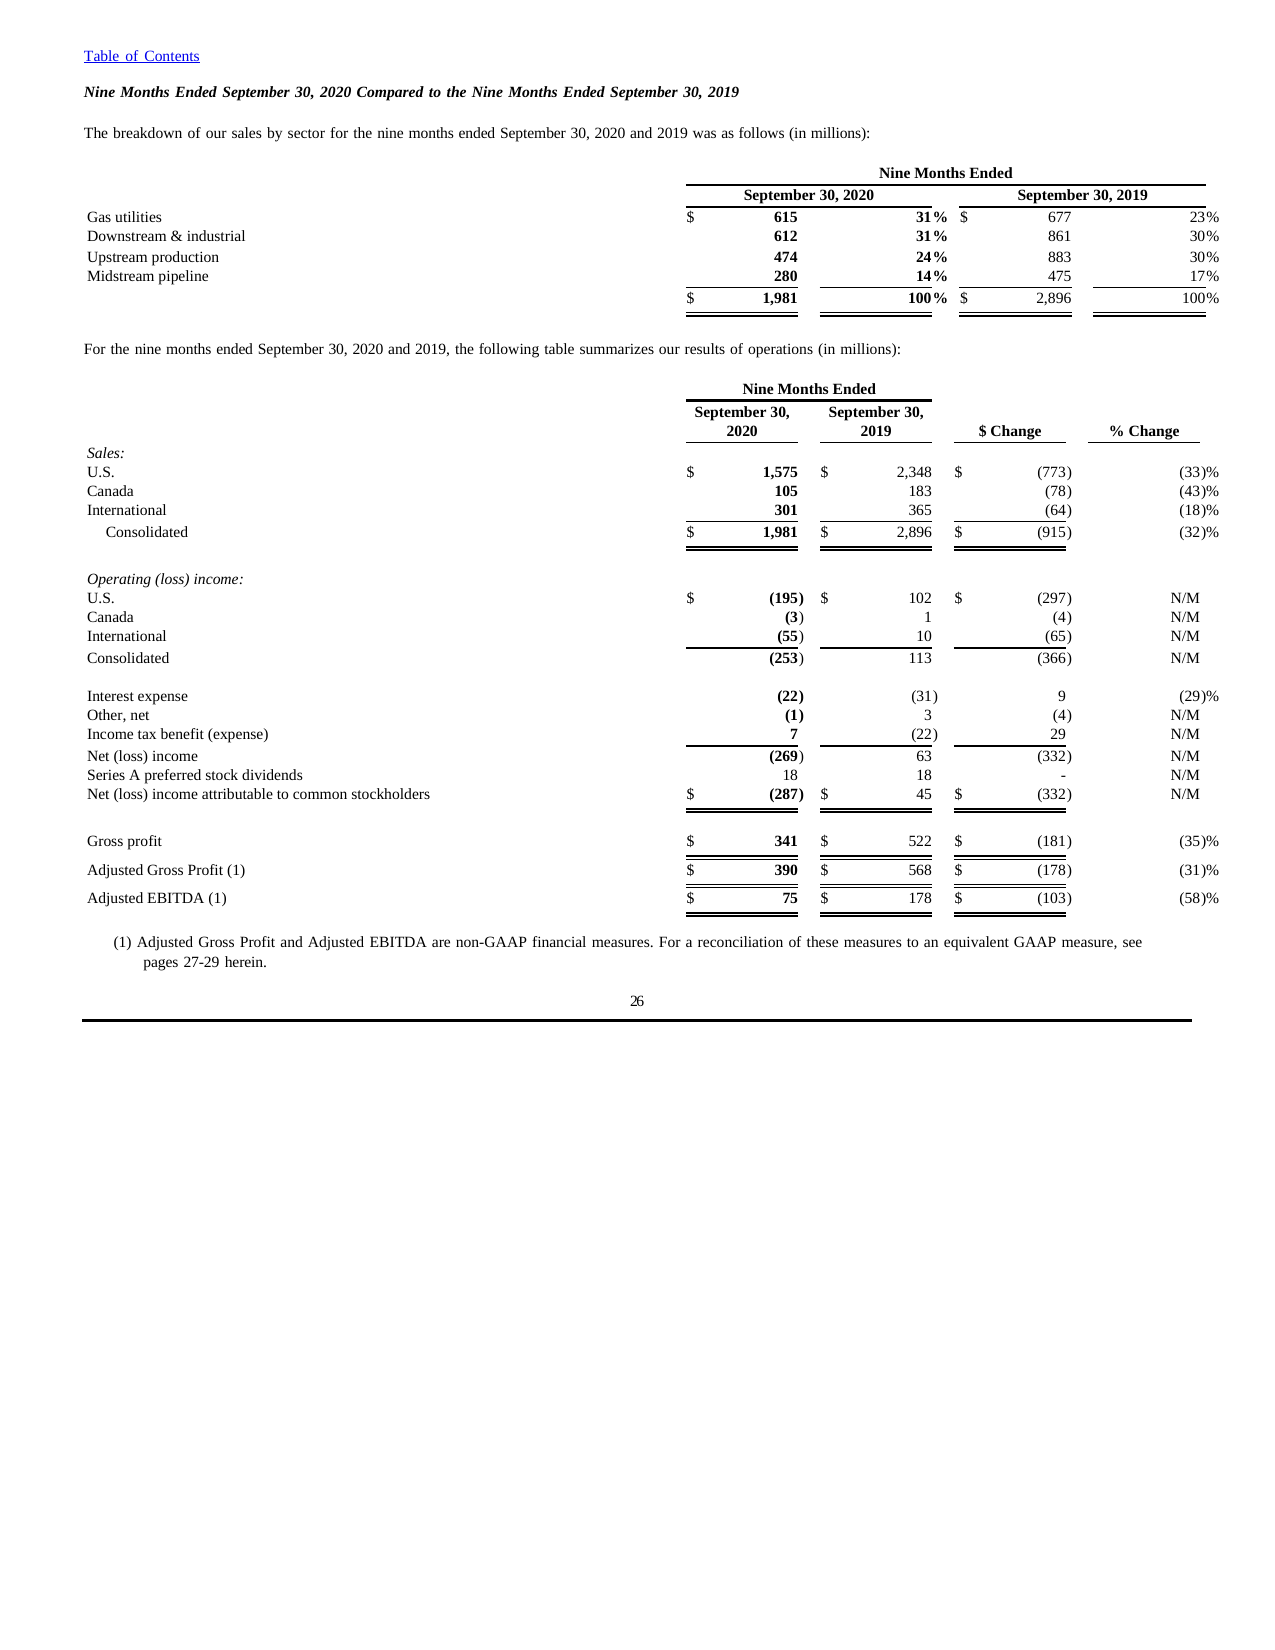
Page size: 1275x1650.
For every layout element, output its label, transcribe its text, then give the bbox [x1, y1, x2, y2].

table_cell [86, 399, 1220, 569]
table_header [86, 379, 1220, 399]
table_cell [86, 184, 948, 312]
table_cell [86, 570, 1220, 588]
text 26 [71, 992, 1204, 1010]
text For the nine months ended September 30, 2020 and 2019, the following table summarizes our results of operations (in millions): [84, 339, 1204, 357]
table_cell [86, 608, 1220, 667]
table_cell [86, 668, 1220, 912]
text The breakdown of our sales by sector for the nine months ended September 30, 2020 and 2019 was as follows (in millions): [84, 124, 1204, 142]
subtitle Nine Months Ended September 30, 2020 Compared to the Nine Months Ended September 30, 2019 [84, 83, 1204, 101]
list Adjusted Gross Profit and Adjusted EBITDA are non-GAAP financial measures. For a reconciliation of these measures to an equivalent GAAP measure, see pages 27-29 herein. [113, 933, 1157, 970]
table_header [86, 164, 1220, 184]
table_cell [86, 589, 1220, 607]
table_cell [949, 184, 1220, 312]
